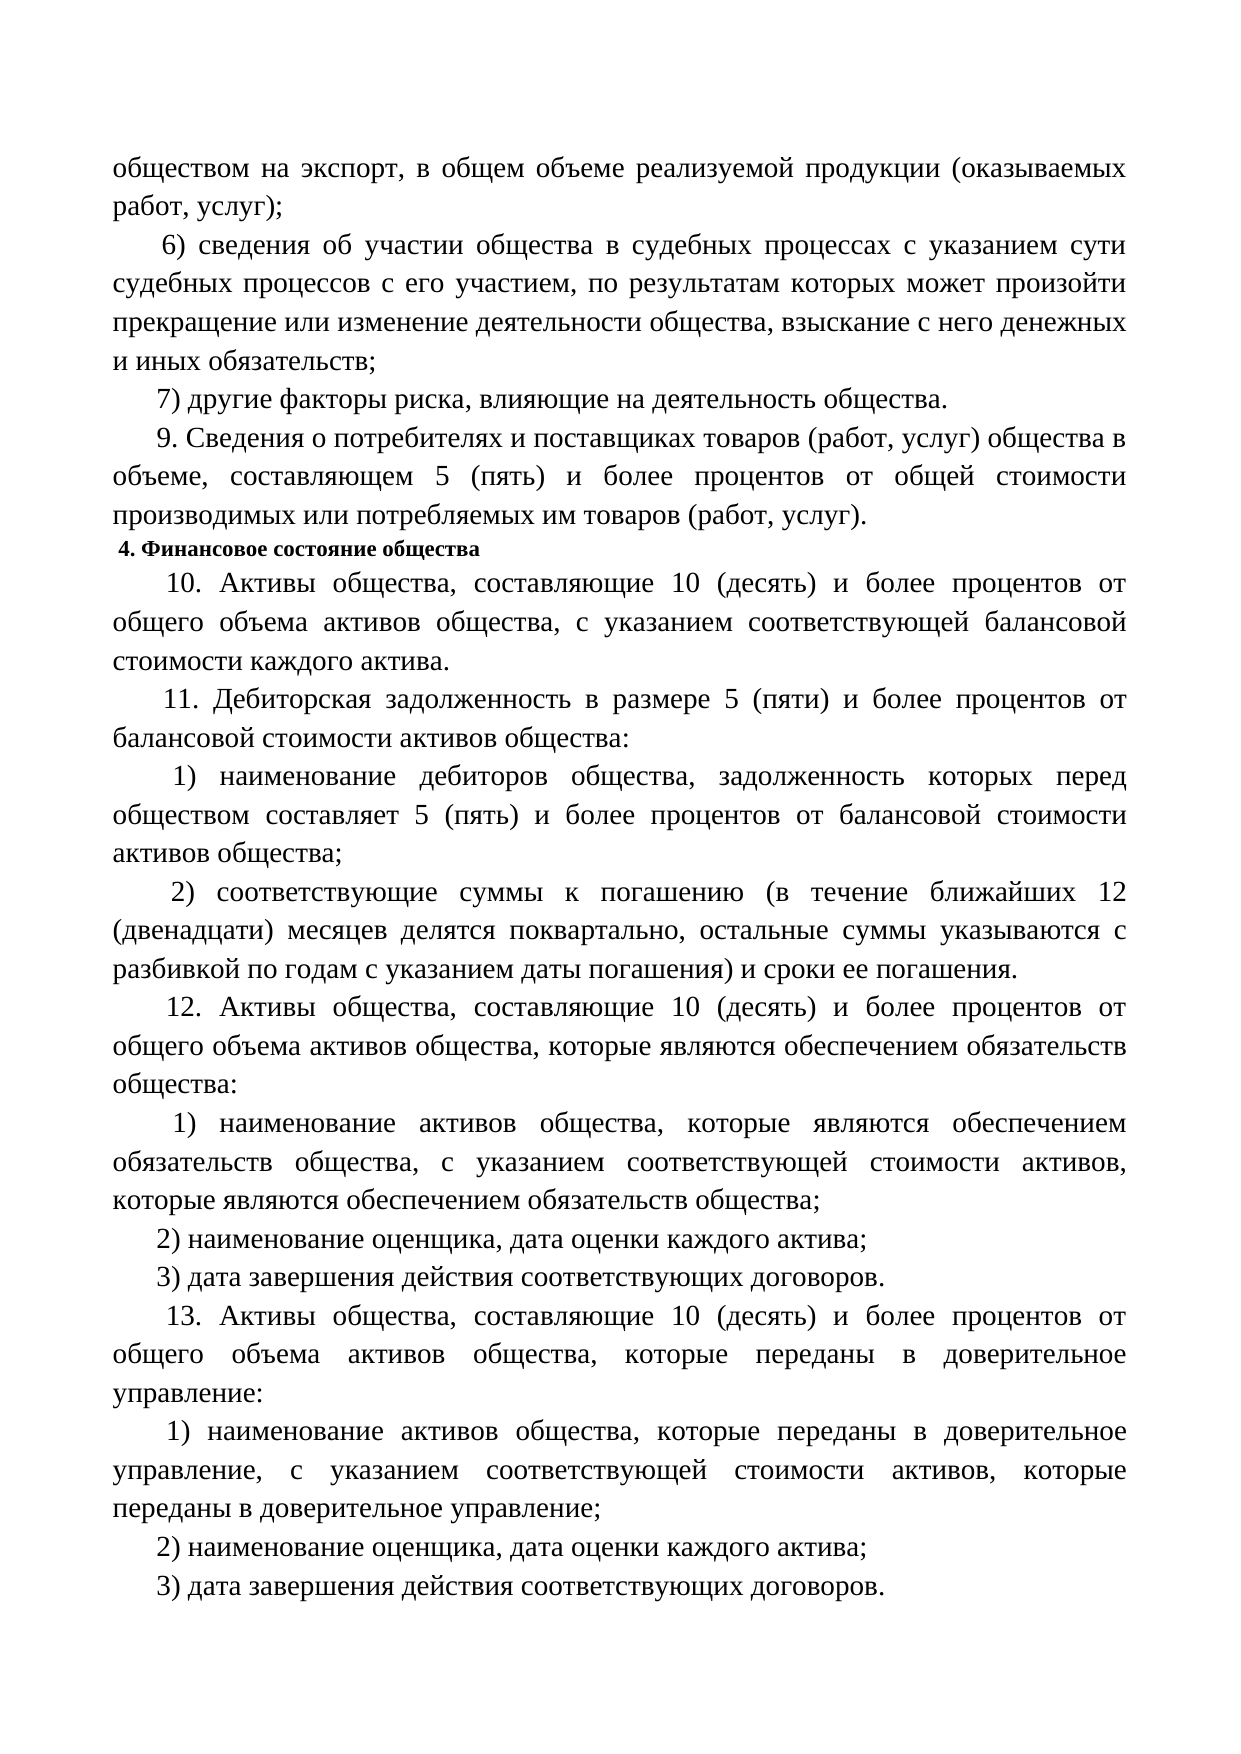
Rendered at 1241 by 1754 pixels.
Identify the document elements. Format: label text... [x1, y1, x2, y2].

text 4. Финансовое состояние общества [112, 535, 1128, 562]
text 1) наименование активов общества, которые являются обеспечением обязательств общества, с указанием соответствующей стоимости активов, которые являются обеспечением обязательств общества; [112, 1105, 1128, 1216]
text 10. Активы общества, составляющие 10 (десять) и более процентов от общего объема активов общества, с указанием соответствующей балансовой стоимости каждого актива. [112, 566, 1128, 676]
text 1) наименование дебиторов общества, задолженность которых перед обществом составляет 5 (пять) и более процентов от балансовой стоимости активов общества; [112, 758, 1128, 869]
text 2) наименование оценщика, дата оценки каждого актива; [112, 1529, 1128, 1563]
text 2) наименование оценщика, дата оценки каждого актива; [112, 1221, 1128, 1254]
text 3) дата завершения действия соответствующих договоров. [112, 1568, 1128, 1601]
text 9. Сведения о потребителях и поставщиках товаров (работ, услуг) общества в объеме, составляющем 5 (пять) и более процентов от общей стоимости производимых или потребляемых им товаров (работ, услуг). [112, 420, 1128, 530]
text 1) наименование активов общества, которые переданы в доверительное управление, с указанием соответствующей стоимости активов, которые переданы в доверительное управление; [112, 1413, 1128, 1524]
text 13. Активы общества, составляющие 10 (десять) и более процентов от общего объема активов общества, которые переданы в доверительное управление: [112, 1298, 1128, 1408]
text 7) другие факторы риска, влияющие на деятельность общества. [112, 381, 1128, 415]
text 6) сведения об участии общества в судебных процессах с указанием сути судебных процессов с его участием, по результатам которых может произойти прекращение или изменение деятельности общества, взыскание с него денежных и иных обязательств; [112, 227, 1128, 376]
text 3) дата завершения действия соответствующих договоров. [112, 1259, 1128, 1293]
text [112, 150, 1128, 222]
text 2) соответствующие суммы к погашению (в течение ближайших 12 (двенадцати) месяцев делятся поквартально, остальные суммы указываются с разбивкой по годам с указанием даты погашения) и сроки ее погашения. [112, 874, 1128, 984]
text 11. Дебиторская задолженность в размере 5 (пяти) и более процентов от балансовой стоимости активов общества: [112, 681, 1128, 753]
text 12. Активы общества, составляющие 10 (десять) и более процентов от общего объема активов общества, которые являются обеспечением обязательств общества: [112, 989, 1128, 1100]
